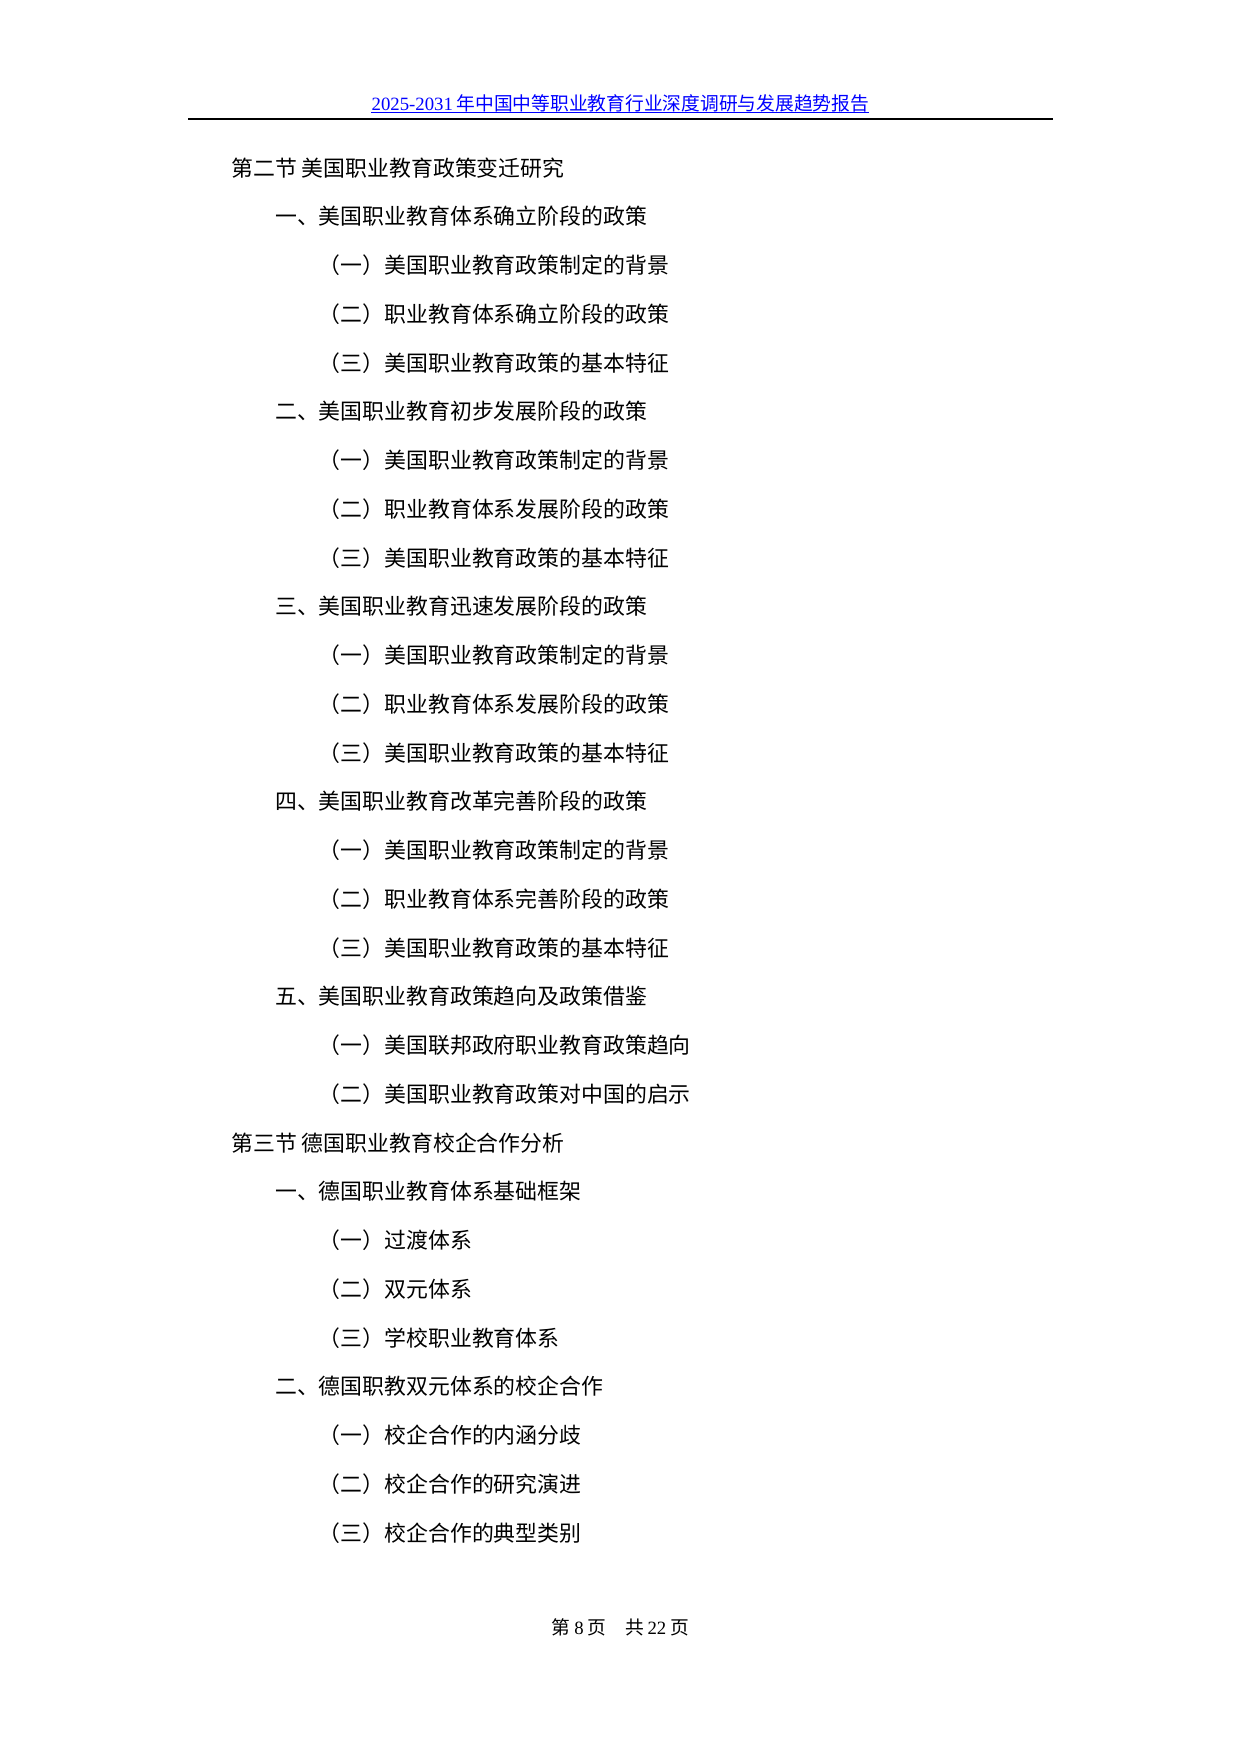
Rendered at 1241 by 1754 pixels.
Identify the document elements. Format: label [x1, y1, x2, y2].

text [187, 150, 1053, 1548]
